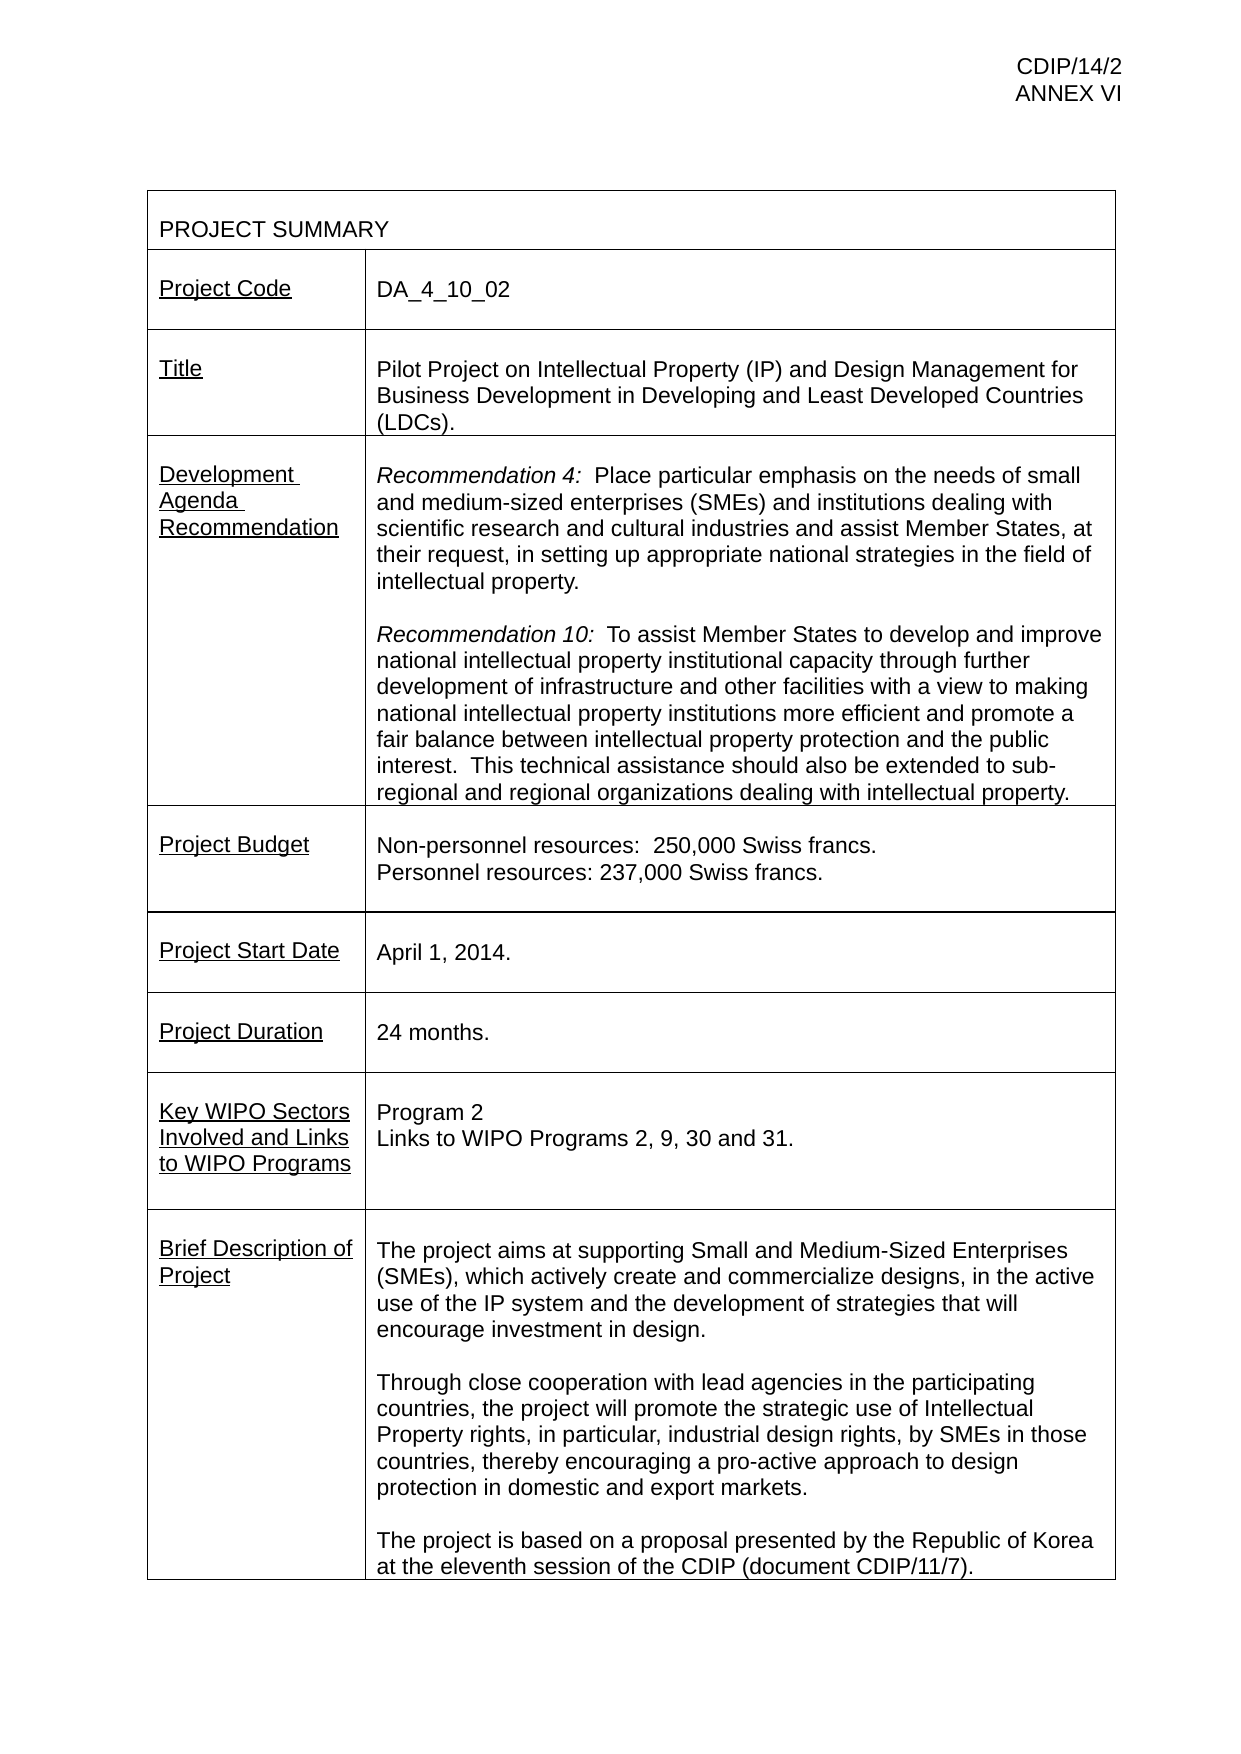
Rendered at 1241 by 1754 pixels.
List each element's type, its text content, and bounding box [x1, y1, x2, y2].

table_cell The project aims at supporting Small and Medium-Sized Enterprises (SMEs), which actively create and commercialize designs, in the active use of the IP system and the development of strategies that will encourage investment in design. Through close cooperation with lead agencies in the participating countries, the project will promote the strategic use of Intellectual Property rights, in particular, industrial design rights, by SMEs in those countries, thereby encouraging a pro-active approach to design protection in domestic and export markets. The project is based on a proposal presented by the Republic of Korea at the eleventh session of the CDIP (document CDIP/11/7). [366, 1210, 1115, 1579]
table_header PROJECT SUMMARY [148, 191, 1115, 248]
table_cell Project Budget [148, 806, 365, 911]
table_cell Project Start Date [148, 913, 365, 992]
table_cell Recommendation [148, 436, 365, 805]
table_cell DA_4_10_02 [366, 250, 1115, 328]
table_cell April 1, 2014. [366, 913, 1115, 992]
table_cell Recommendation 4: Place particular emphasis on the needs of small and medium-sized enterprises (SMEs) and institutions dealing with scientific research and cultural industries and assist Member States, at their request, in setting up appropriate national strategies in the field of intellectual property. Recommendation 10: To assist Member States to develop and improve national intellectual property institutional capacity through further development of infrastructure and other facilities with a view to making national intellectual property institutions more efficient and promote a fair balance between intellectual property protection and the public interest. This technical assistance should also be extended to sub-regional and regional organizations dealing with intellectual property. [366, 436, 1115, 805]
table_cell Project Duration [148, 993, 365, 1072]
table_cell Pilot Project on Intellectual Property (IP) and Design Management for Business Development in Developing and Least Developed Countries (LDCs). [366, 330, 1115, 435]
table_cell Project Code [148, 250, 365, 328]
table_cell Program 2 Links to WIPO Programs 2, 9, 30 and 31. [366, 1073, 1115, 1209]
table_cell 24 months. [366, 993, 1115, 1072]
table_cell Title [148, 330, 365, 435]
table_cell Key WIPO Sectors Involved and Links to WIPO Programs [148, 1073, 365, 1209]
table_cell Brief Description of Project [148, 1210, 365, 1579]
table_cell Non-personnel resources: 250,000 Swiss francs. Personnel resources: 237,000 Swiss francs. [366, 806, 1115, 911]
